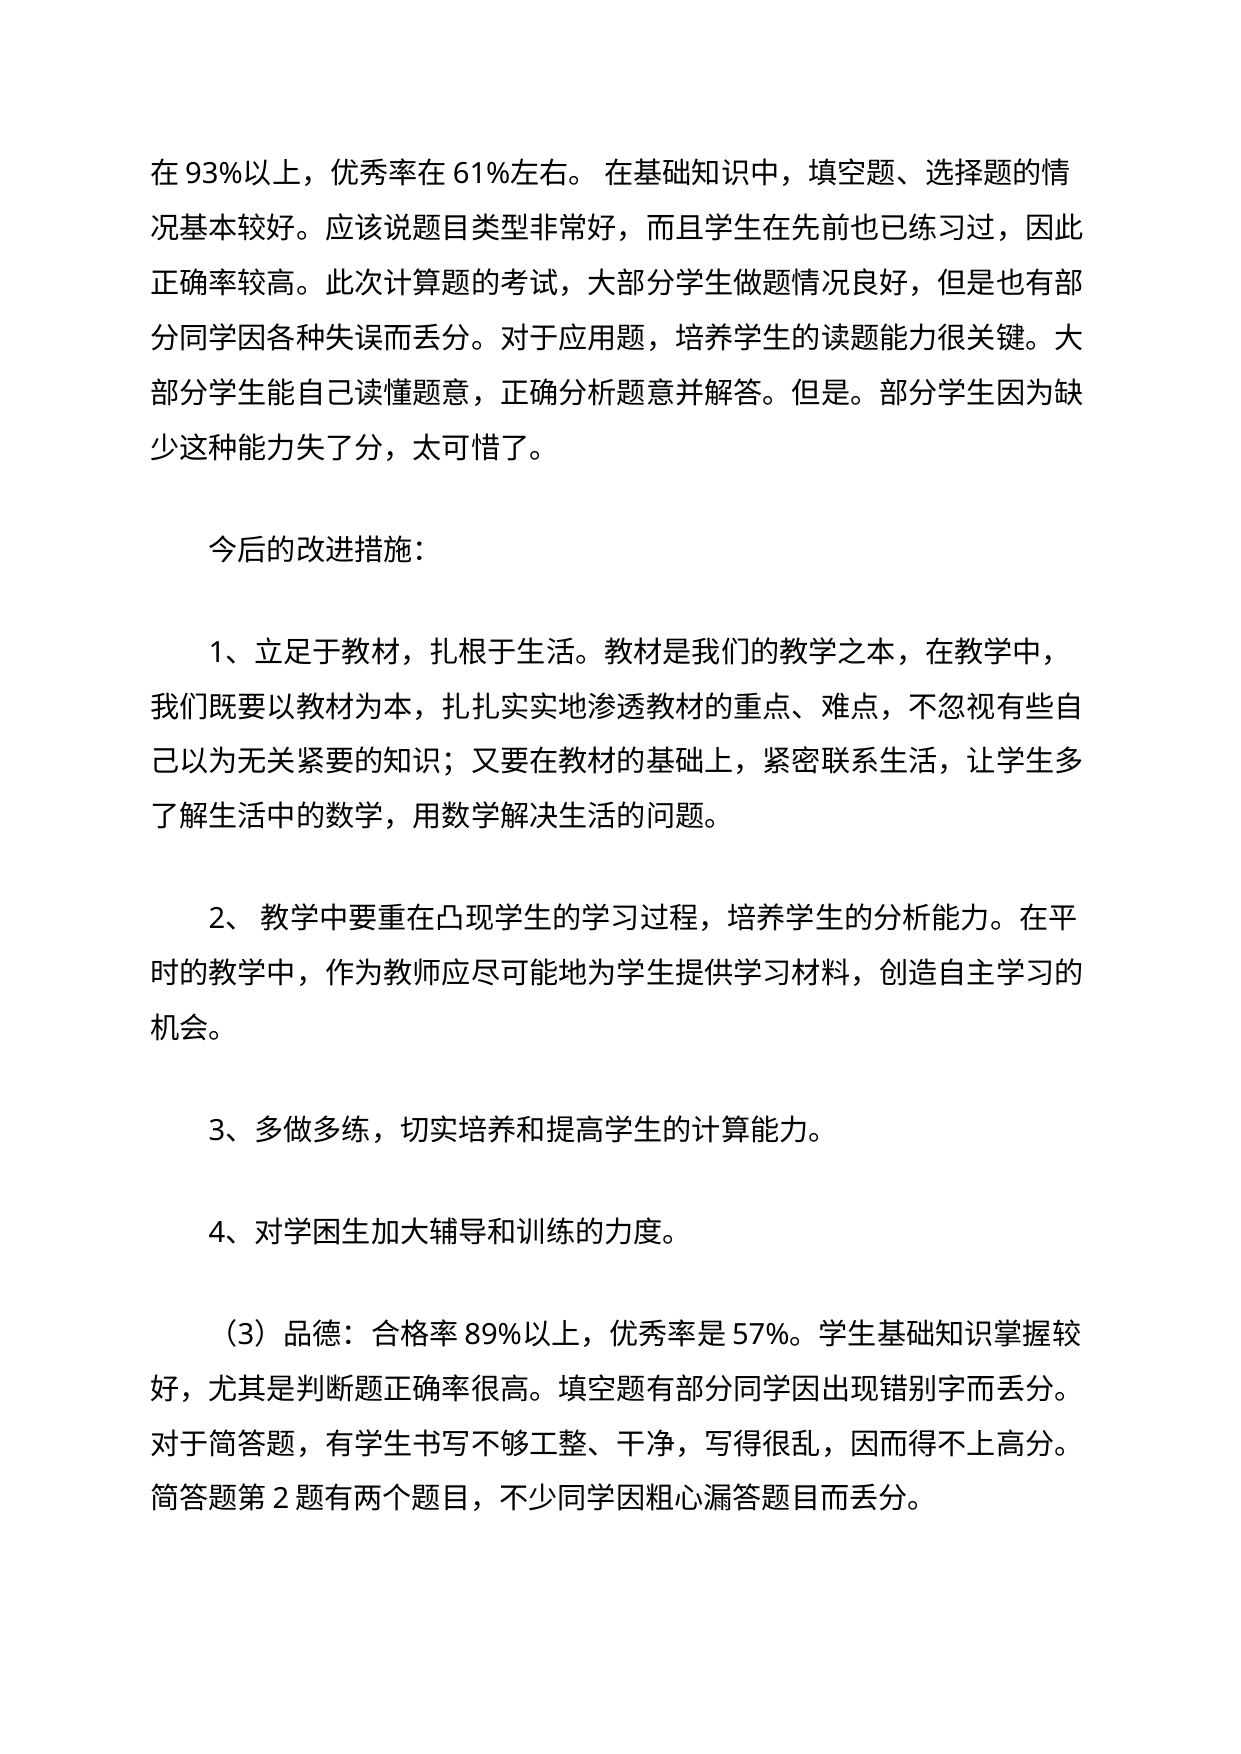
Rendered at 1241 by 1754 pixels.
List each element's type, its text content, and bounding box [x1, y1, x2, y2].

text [150, 150, 1090, 467]
text 1、立足于教材，扎根于生活。教材是我们的教学之本，在教学中，我们既要以教材为本，扎扎实实地渗透教材的重点、难点，不忽视有些自己以为无关紧要的知识；又要在教材的基础上，紧密联系生活，让学生多了解生活中的数学，用数学解决生活的问题。 [150, 628, 1090, 835]
text 2、 教学中要重在凸现学生的学习过程，培养学生的分析能力。在平时的教学中，作为教师应尽可能地为学生提供学习材料，创造自主学习的机会。 [150, 895, 1090, 1047]
text 今后的改进措施： [150, 526, 1090, 569]
text 3、多做多练，切实培养和提高学生的计算能力。 [150, 1106, 1090, 1149]
text 4、对学困生加大辅导和训练的力度。 [150, 1208, 1090, 1251]
text （3）品德：合格率89%以上，优秀率是57%。学生基础知识掌握较好，尤其是判断题正确率很高。填空题有部分同学因出现错别字而丢分。对于简答题，有学生书写不够工整、干净，写得很乱，因而得不上高分。简答题第2题有两个题目，不少同学因粗心漏答题目而丢分。 [150, 1310, 1090, 1517]
